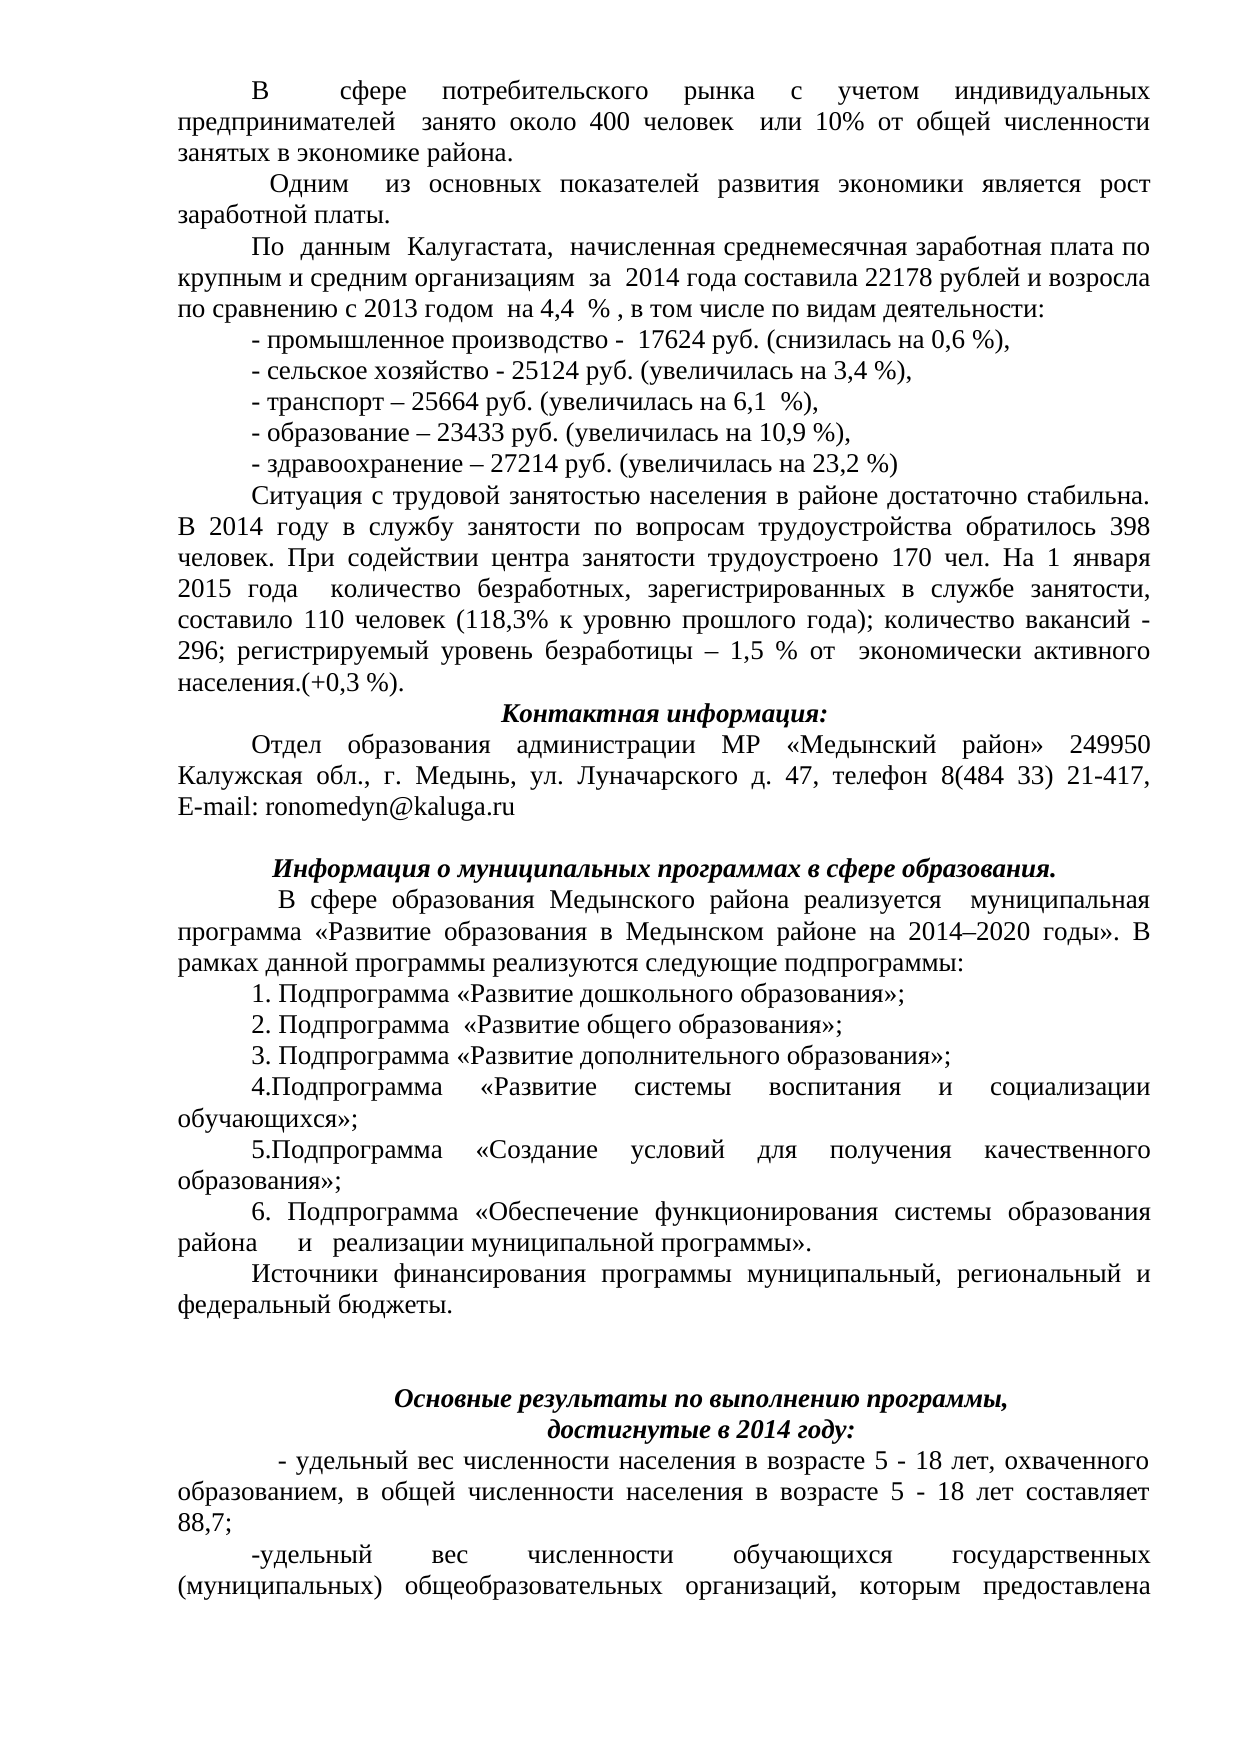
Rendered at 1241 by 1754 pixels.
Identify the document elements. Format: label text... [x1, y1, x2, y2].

text 3. Подпрограмма «Развитие дополнительного образования»; [177, 1039, 1152, 1071]
text 2. Подпрограмма «Развитие общего образования»; [177, 1008, 1152, 1039]
text По данным Калугастата, начисленная среднемесячная заработная плата по крупным и средним организациям за 2014 года составила 22178 рублей и возросла по сравнению с 2013 годом на 4,4 % , в том числе по видам деятельности: [177, 229, 1152, 323]
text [177, 1538, 1152, 1600]
text 4.Подпрограмма «Развитие системы воспитания и социализации обучающихся»; [177, 1071, 1152, 1133]
text 5.Подпрограмма «Создание условий для получения качественного образования»; [177, 1133, 1152, 1195]
text 1. Подпрограмма «Развитие дошкольного образования»; [177, 977, 1152, 1008]
text - промышленное производство - 17624 руб. (снизилась на 0,6 %), [177, 323, 1152, 354]
text В сфере образования Медынского района реализуется муниципальная программа «Развитие образования в Медынском районе на 2014–2020 годы». В рамках данной программы реализуются следующие подпрограммы: [177, 884, 1152, 977]
text достигнутые в 2014 году: [177, 1413, 1152, 1444]
text Отдел образования администрации МР «Медынский район» 249950 Калужская обл., г. Медынь, ул. Луначарского д. 47, телефон 8(484 33) 21-417, E-mail: ronomedyn@kaluga.ru [177, 728, 1152, 821]
text - здравоохранение – 27214 руб. (увеличилась на 23,2 %) [177, 448, 1152, 479]
text В сфере потребительского рынка с учетом индивидуальных предпринимателей занято около 400 человек или 10% от общей численности занятых в экономике района. [177, 74, 1152, 167]
text Контактная информация: [177, 697, 1152, 728]
text Ситуация с трудовой занятостью населения в районе достаточно стабильна. В 2014 году в службу занятости по вопросам трудоустройства обратилось 398 человек. При содействии центра занятости трудоустроено 170 чел. На 1 января 2015 года количество безработных, зарегистрированных в службе занятости, составило 110 человек (118,3% к уровню прошлого года); количество вакансий - 296; регистрируемый уровень безработицы – 1,5 % от экономически активного населения.(+0,3 %). [177, 479, 1152, 697]
text Источники финансирования программы муниципальный, региональный и федеральный бюджеты. [177, 1257, 1152, 1320]
text - транспорт – 25664 руб. (увеличилась на 6,1 %), [177, 385, 1152, 416]
text 6. Подпрограмма «Обеспечение функционирования системы образования района и реализации муниципальной программы». [177, 1195, 1152, 1257]
text Основные результаты по выполнению программы, [177, 1382, 1152, 1413]
text Одним из основных показателей развития экономики является рост заработной платы. [177, 167, 1152, 229]
text Информация о муниципальных программах в сфере образования. [177, 852, 1152, 884]
text - сельское хозяйство - 25124 руб. (увеличилась на 3,4 %), [177, 354, 1152, 385]
text - образование – 23433 руб. (увеличилась на 10,9 %), [177, 416, 1152, 448]
text - удельный вес численности населения в возрасте 5 - 18 лет, охваченного образованием, в общей численности населения в возрасте 5 - 18 лет составляет 88,7; [177, 1444, 1152, 1538]
